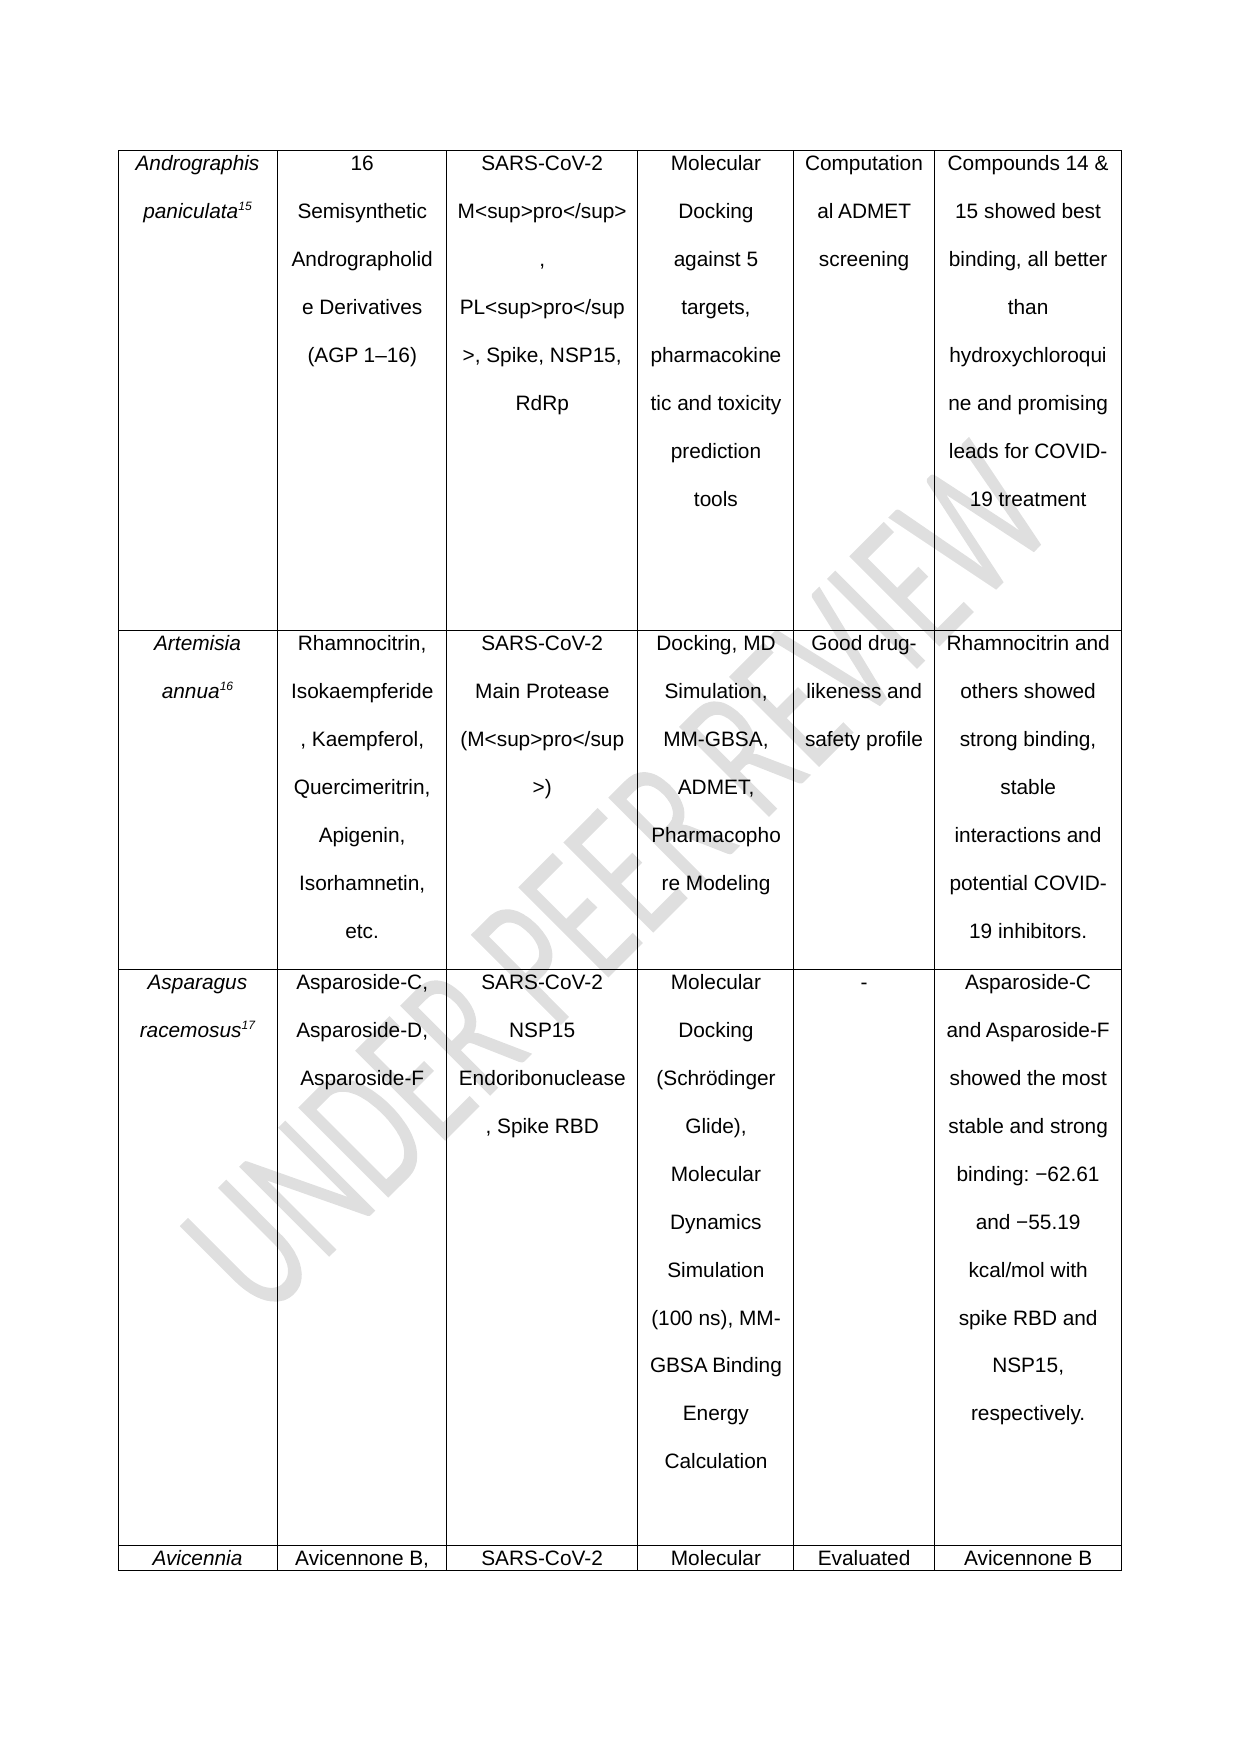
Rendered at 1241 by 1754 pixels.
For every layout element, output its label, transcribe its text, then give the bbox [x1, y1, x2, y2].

table_cell Andrographis paniculata [119, 151, 277, 630]
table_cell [447, 1546, 637, 1570]
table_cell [794, 1546, 934, 1570]
table_cell 16 Semisynthetic Andrographolide Derivatives (AGP 1–16) [278, 151, 446, 630]
table_cell Good drug-likeness and safety profile [794, 631, 934, 969]
table_cell Compounds 14 & 15 showed best binding, all better than hydroxychloroquine and promising leads for COVID-19 treatment [935, 151, 1121, 630]
table_cell Rhamnocitrin and others showed strong binding, stable interactions and potential COVID-19 inhibitors. [935, 631, 1121, 969]
table_cell SARS-CoV-2 M<sup>pro</sup>, PL<sup>pro</sup>, Spike, NSP15, RdRp [447, 151, 637, 630]
table_cell Rhamnocitrin, Isokaempferide, Kaempferol, Quercimeritrin, Apigenin, Isorhamnetin, etc. [278, 631, 446, 969]
table_cell Computational ADMET screening [794, 151, 934, 630]
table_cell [278, 1546, 446, 1570]
table_cell SARS-CoV-2 Main Protease (M<sup>pro</sup>) [447, 631, 637, 969]
table_cell Asparagus racemosus [119, 970, 277, 1545]
table_cell Artemisia annua [119, 631, 277, 969]
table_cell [119, 1546, 277, 1570]
table_cell Docking, MD Simulation, MM-GBSA, ADMET, Pharmacophore Modeling [638, 631, 793, 969]
table_cell - [794, 970, 934, 1545]
table_cell Asparoside-C and Asparoside-F showed the most stable and strong binding: −62.61 and −55.19 kcal/mol with spike RBD and NSP15, respectively. [935, 970, 1121, 1545]
table_cell SARS-CoV-2 NSP15 Endoribonuclease, Spike RBD [447, 970, 637, 1545]
table_cell Molecular Docking against 5 targets, pharmacokinetic and toxicity prediction tools [638, 151, 793, 630]
table_cell Asparoside-C, Asparoside-D, Asparoside-F [278, 970, 446, 1545]
table_cell Molecular Docking (Schrödinger Glide), Molecular Dynamics Simulation (100 ns), MM-GBSA Binding Energy Calculation [638, 970, 793, 1545]
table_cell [935, 1546, 1121, 1570]
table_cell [638, 1546, 793, 1570]
